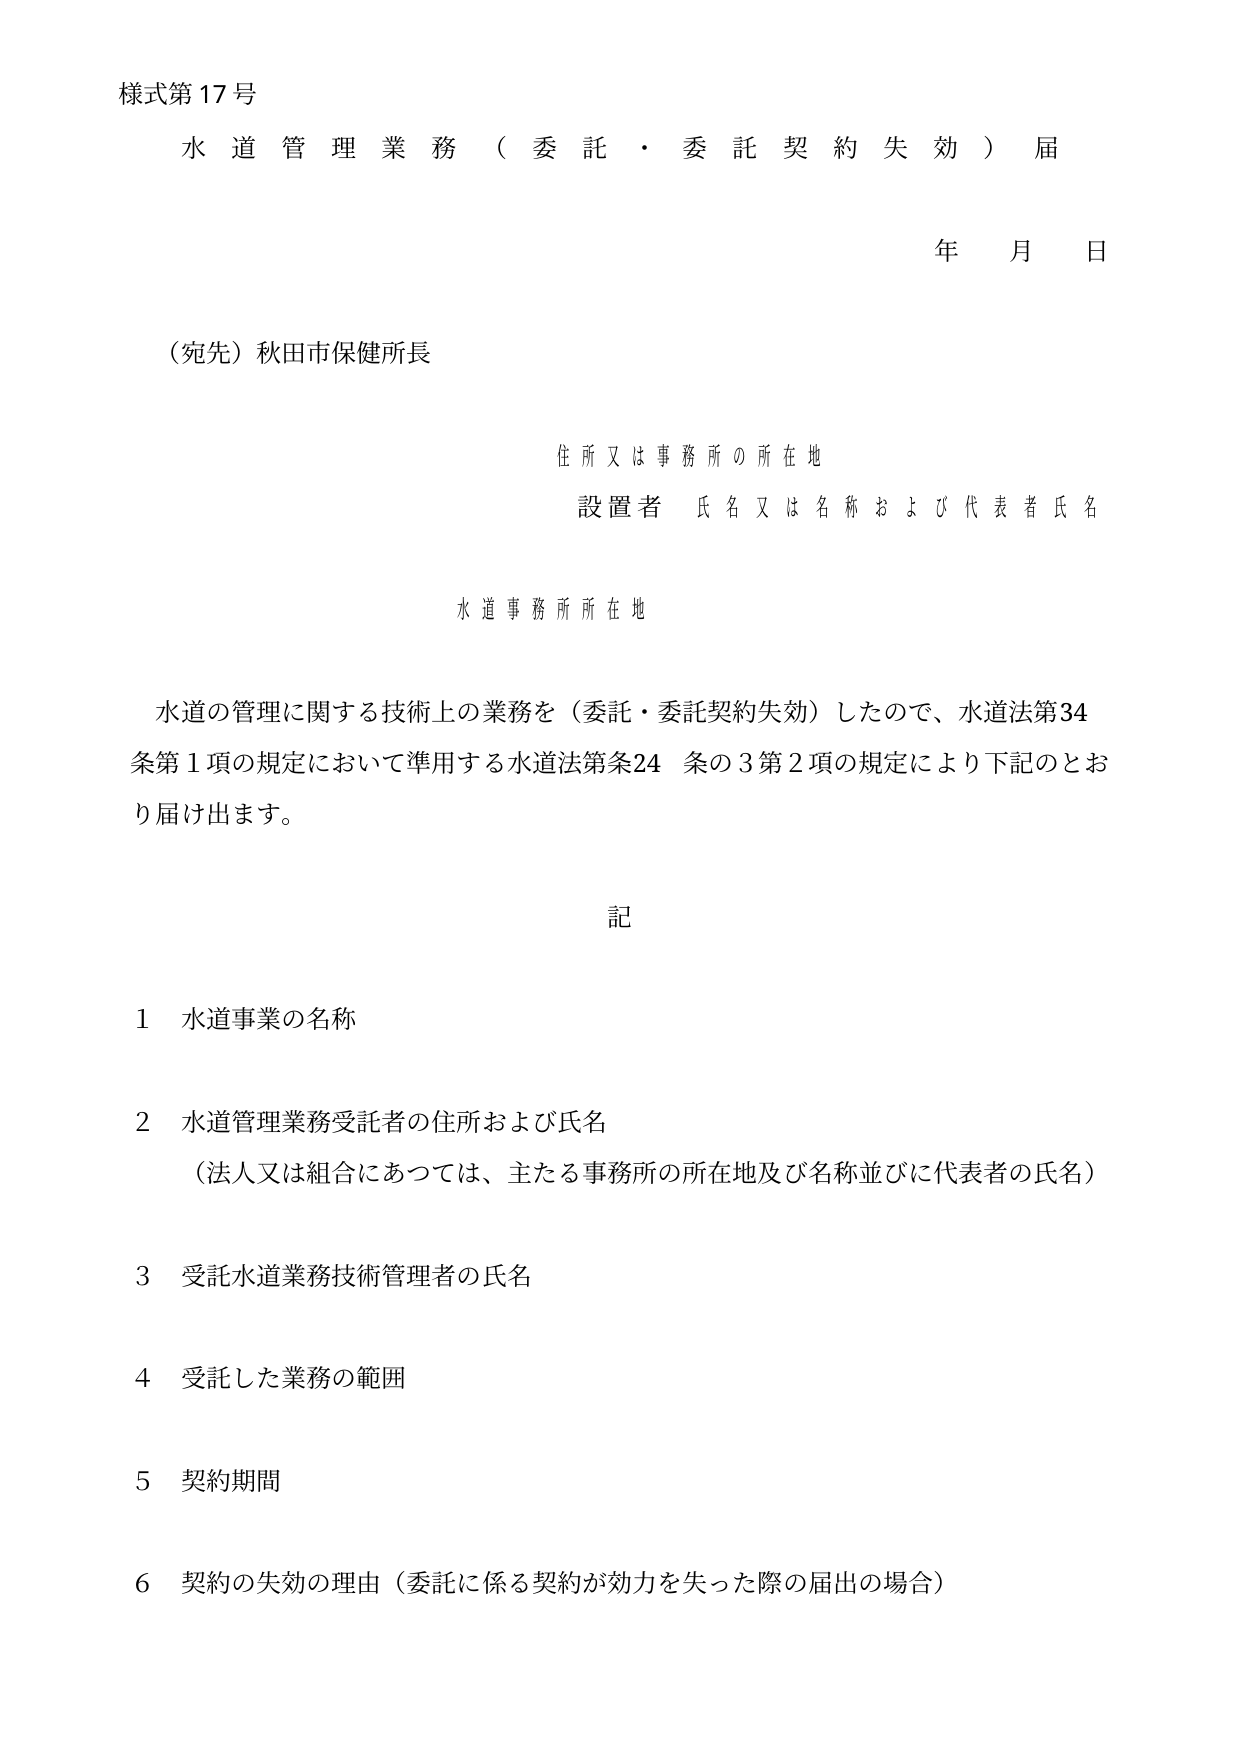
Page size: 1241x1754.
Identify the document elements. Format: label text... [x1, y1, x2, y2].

text ２ 水道管理業務受託者の住所および氏名 [131, 1095, 1109, 1146]
text 年 月 日 [131, 223, 1109, 275]
text 水道事務所所在地 [131, 582, 1109, 633]
text ４ 受託した業務の範囲 [131, 1351, 1109, 1402]
text ３ 受託水道業務技術管理者の氏名 [131, 1248, 1109, 1300]
text （宛先）秋田市保健所長 [131, 326, 1109, 377]
text 住所又は事務所の所在地 [131, 428, 1109, 480]
text １ 水道事業の名称 [131, 992, 1109, 1043]
text ６ 契約の失効の理由（委託に係る契約が効力を失った際の届出の場合） [131, 1556, 1109, 1607]
text 水道の管理に関する技術上の業務を（委託・委託契約失効）したので、水道法第34条第１項の規定において準用する水道法第条24条の３第２項の規定により下記のとおり届け出ます。 [131, 685, 1109, 838]
text ５ 契約期間 [131, 1453, 1109, 1505]
text 記 [131, 890, 1109, 941]
text 設置者 氏名又は名称および代表者氏名 [131, 480, 1109, 582]
text 水 道 管 理 業 務 （ 委 託 ・ 委 託 契 約 失 効 ） 届 [131, 121, 1109, 172]
text （法人又は組合にあつては、主たる事務所の所在地及び名称並びに代表者の氏名） [131, 1146, 1109, 1197]
